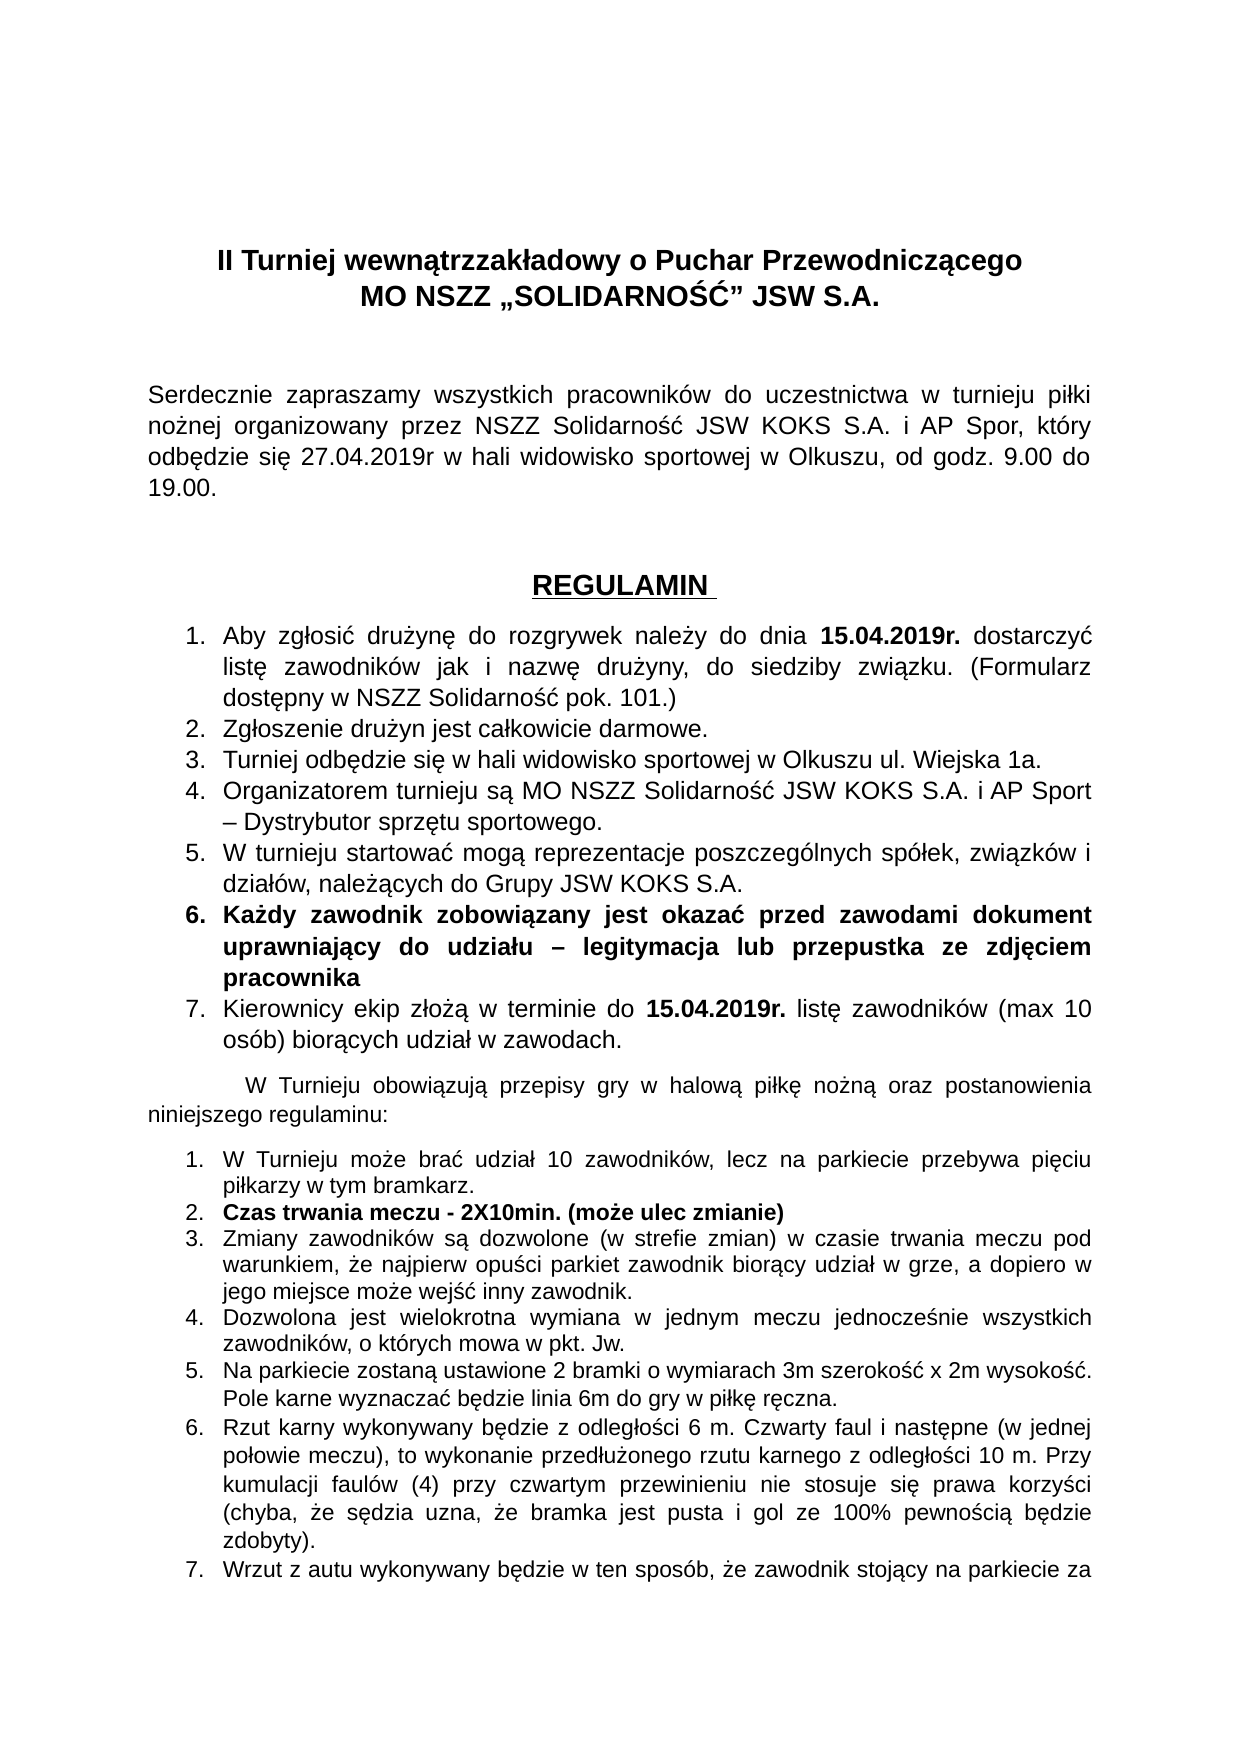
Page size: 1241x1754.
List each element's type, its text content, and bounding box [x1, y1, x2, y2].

text II Turniej wewnątrzzakładowy o Puchar Przewodniczącego MO NSZZ „SOLIDARNOŚĆ” JSW S.A. [148, 243, 1093, 313]
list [185, 1556, 1093, 1582]
list Każdy zawodnik zobowiązany jest okazać przed zawodami dokument uprawniający do udziału – legitymacja lub przepustka ze zdjęciem pracownika [185, 901, 1093, 991]
list Kierownicy ekip złożą w terminie do 15.04.2019r. listę zawodników (max 10 osób) biorących udział w zawodach. [185, 994, 1093, 1053]
list Czas trwania meczu - 2X10min. (może ulec zmianie) [185, 1199, 1093, 1225]
list W turnieju startować mogą reprezentacje poszczególnych spółek, związków i działów, należących do Grupy JSW KOKS S.A. [185, 838, 1093, 898]
text REGULAMIN [148, 568, 1093, 602]
list Na parkiecie zostaną ustawione 2 bramki o wymiarach 3m szerokość x 2m wysokość. Pole karne wyznaczać będzie linia 6m do gry w piłkę ręczna. [185, 1357, 1093, 1412]
list Rzut karny wykonywany będzie z odległości 6 m. Czwarty faul i następne (w jednej połowie meczu), to wykonanie przedłużonego rzutu karnego z odległości 10 m. Przy kumulacji faulów (4) przy czwartym przewinieniu nie stosuje się prawa korzyści (chyba, że sędzia uzna, że bramka jest pusta i gol ze 100% pewnością będzie zdobyty). [185, 1414, 1093, 1554]
text W Turnieju obowiązują przepisy gry w halową piłkę nożną oraz postanowienia niniejszego regulaminu: [148, 1072, 1093, 1127]
list Zgłoszenie drużyn jest całkowicie darmowe. [185, 714, 1093, 743]
list Aby zgłosić drużynę do rozgrywek należy do dnia 15.04.2019r. dostarczyć listę zawodników jak i nazwę drużyny, do siedziby związku. (Formularz dostępny w NSZZ Solidarność pok. 101.) [185, 621, 1093, 712]
list Organizatorem turnieju są MO NSZZ Solidarność JSW KOKS S.A. i AP Sport – Dystrybutor sprzętu sportowego. [185, 776, 1093, 836]
text Serdecznie zapraszamy wszystkich pracowników do uczestnictwa w turnieju piłki nożnej organizowany przez NSZZ Solidarność JSW KOKS S.A. i AP Spor, który odbędzie się 27.04.2019r w hali widowisko sportowej w Olkuszu, od godz. 9.00 do 19.00. [148, 380, 1093, 502]
list Dozwolona jest wielokrotna wymiana w jednym meczu jednocześnie wszystkich zawodników, o których mowa w pkt. Jw. [185, 1304, 1093, 1357]
list Zmiany zawodników są dozwolone (w strefie zmian) w czasie trwania meczu pod warunkiem, że najpierw opuści parkiet zawodnik biorący udział w grze, a dopiero w jego miejsce może wejść inny zawodnik. [185, 1225, 1093, 1304]
list Turniej odbędzie się w hali widowisko sportowej w Olkuszu ul. Wiejska 1a. [185, 745, 1093, 774]
list W Turnieju może brać udział 10 zawodników, lecz na parkiecie przebywa pięciu piłkarzy w tym bramkarz. [185, 1146, 1093, 1199]
